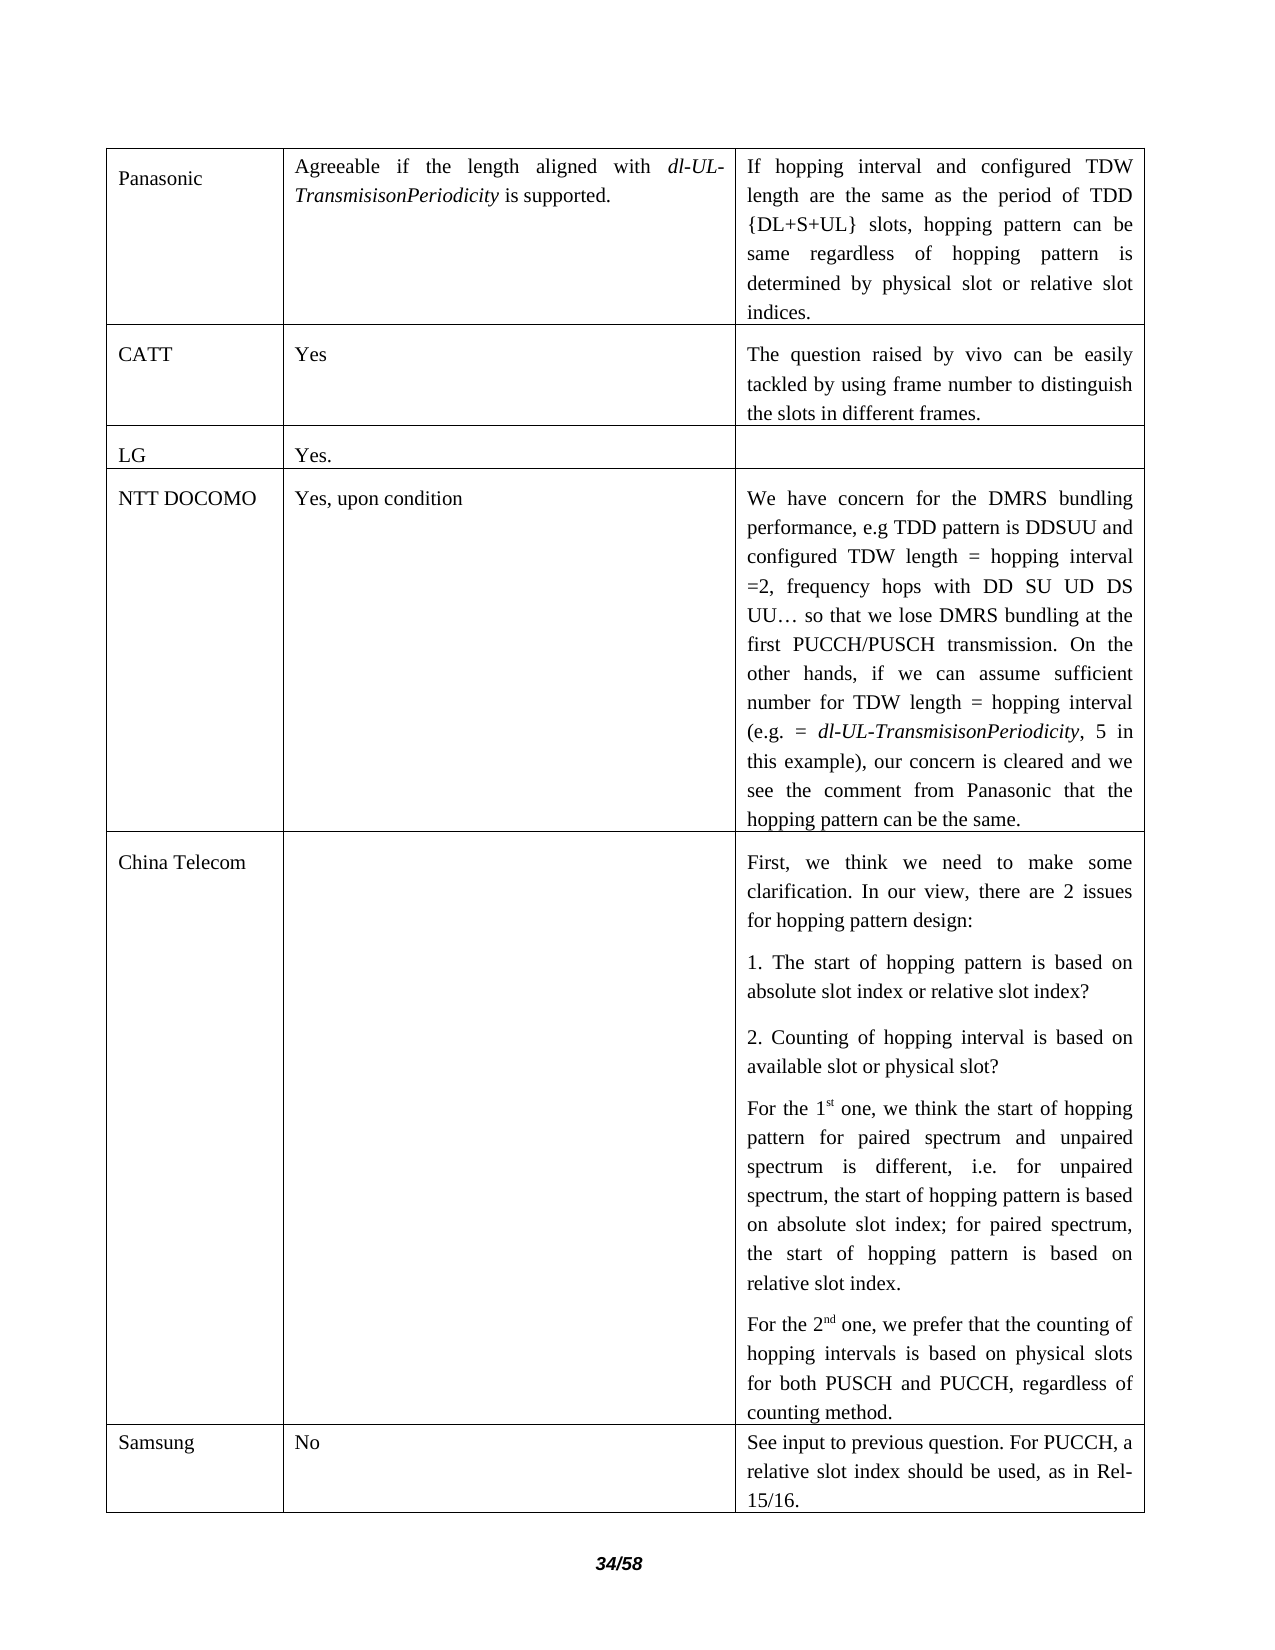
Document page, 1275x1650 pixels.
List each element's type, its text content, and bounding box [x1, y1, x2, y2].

table_cell No [284, 1425, 735, 1512]
table_cell China Telecom [107, 832, 283, 1424]
table_cell [736, 426, 1144, 467]
table_cell NTT DOCOMO [107, 469, 283, 831]
table_cell Samsung [107, 1425, 283, 1512]
table_cell Yes [284, 325, 735, 425]
table_cell CATT [107, 325, 283, 425]
table_cell Yes, upon condition [284, 469, 735, 831]
table_cell LG [107, 426, 283, 467]
table_cell Agreeable if the length aligned with dl-UL-TransmisisonPeriodicity is supported. [284, 149, 735, 324]
table_cell The question raised by vivo can be easily tackled by using frame number to distinguish the slots in different frames. [736, 325, 1144, 425]
table_cell First, we think we need to make some clarification. In our view, there are 2 issues for hopping pattern design: 1. The start of hopping pattern is based on absolute slot index or relative slot index? 2. Counting of hopping interval is based on available slot or physical slot? For the 1st one, we think the start of hopping pattern for paired spectrum and unpaired spectrum is different, i.e. for unpaired spectrum, the start of hopping pattern is based on absolute slot index; for paired spectrum, the start of hopping pattern is based on relative slot index. For the 2nd one, we prefer that the counting of hopping intervals is based on physical slots for both PUSCH and PUCCH, regardless of counting method. [736, 832, 1144, 1424]
table_cell If hopping interval and configured TDW length are the same as the period of TDD {DL+S+UL} slots, hopping pattern can be same regardless of hopping pattern is determined by physical slot or relative slot indices. [736, 149, 1144, 324]
table_cell We have concern for the DMRS bundling performance, e.g TDD pattern is DDSUU and configured TDW length = hopping interval =2, frequency hops with DD SU UD DS UU… so that we lose DMRS bundling at the first PUCCH/PUSCH transmission. On the other hands, if we can assume sufficient number for TDW length = hopping interval (e.g. = dl-UL-TransmisisonPeriodicity, 5 in this example), our concern is cleared and we see the comment from Panasonic that the hopping pattern can be the same. [736, 469, 1144, 831]
table_cell Yes. [284, 426, 735, 467]
table_cell Panasonic [107, 149, 283, 324]
table_cell [284, 832, 735, 1424]
table_cell See input to previous question. For PUCCH, a relative slot index should be used, as in Rel-15/16. [736, 1425, 1144, 1512]
